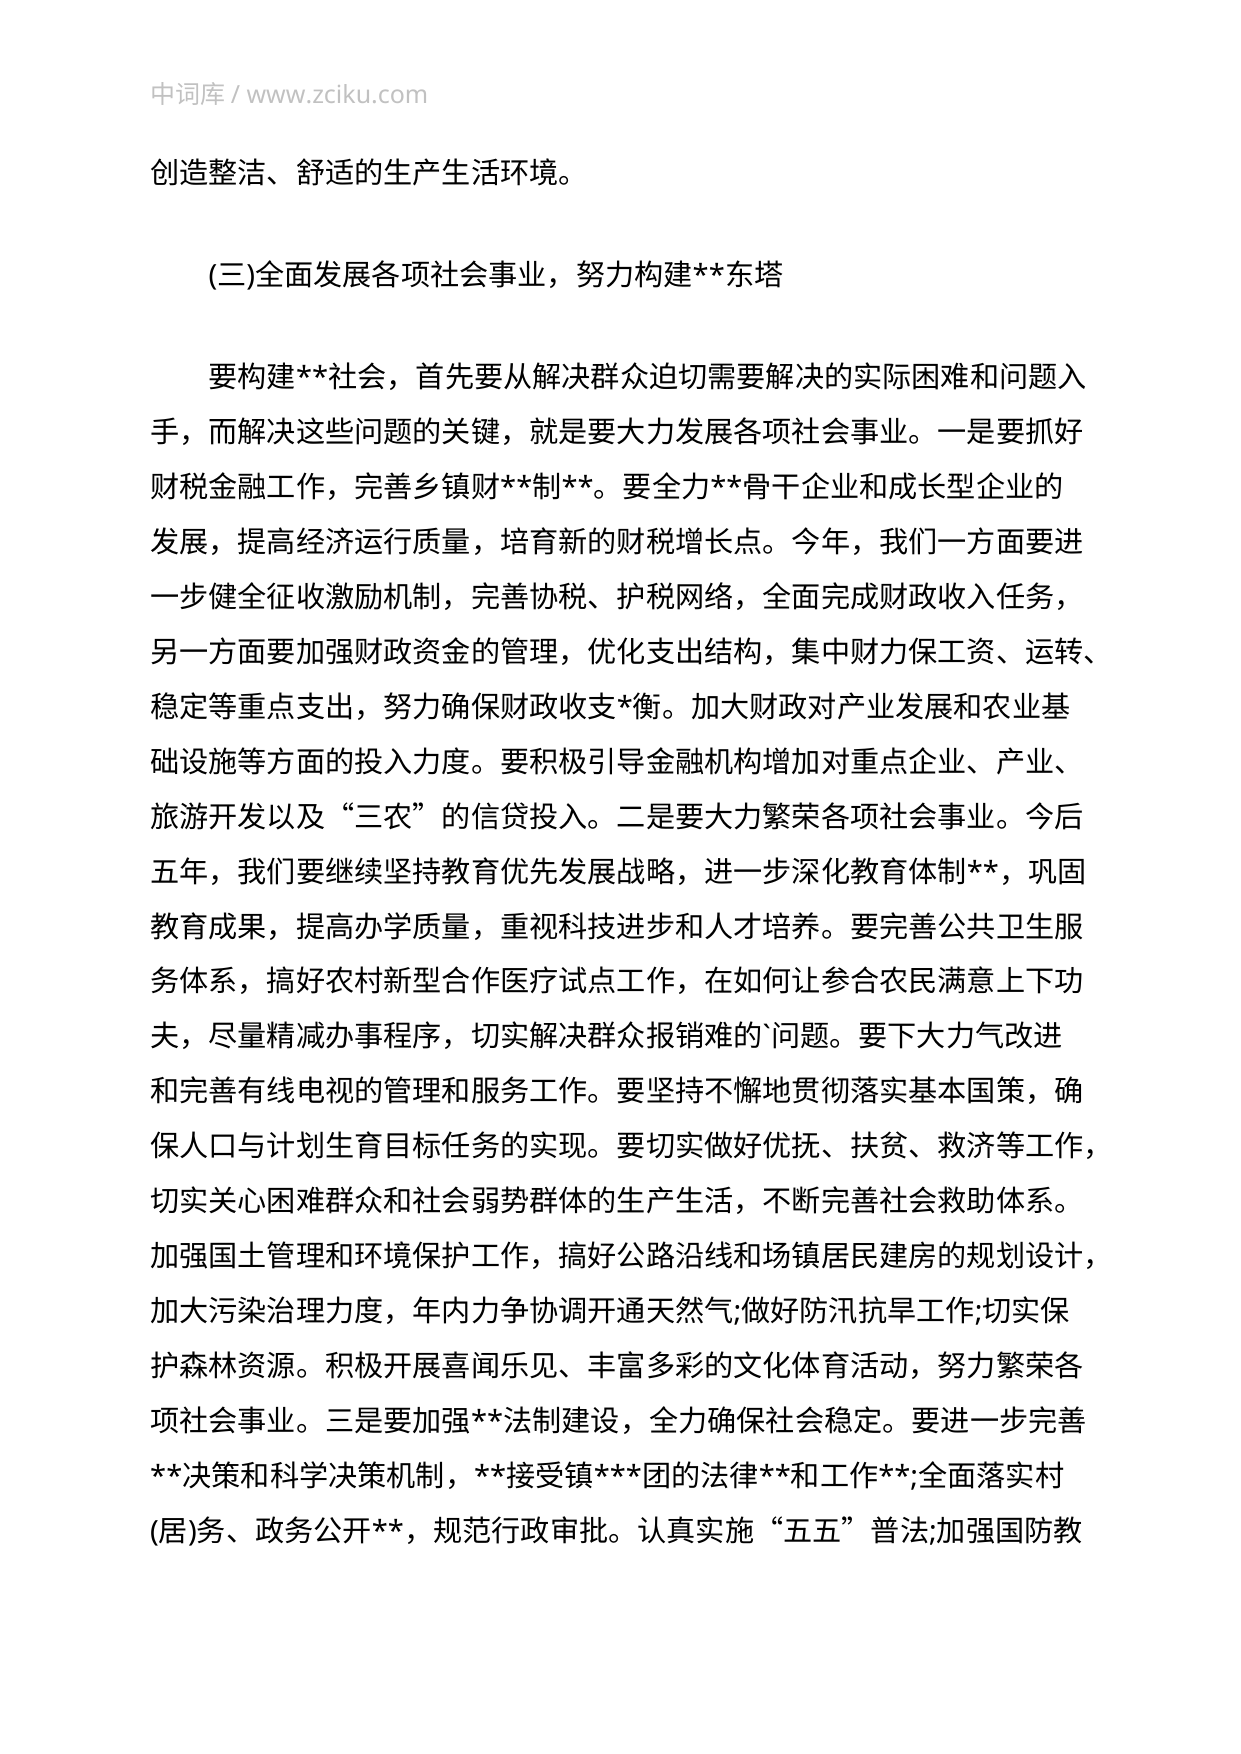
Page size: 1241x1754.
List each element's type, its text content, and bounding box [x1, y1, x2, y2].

text (三)全面发展各项社会事业，努力构建**东塔 [150, 252, 1090, 294]
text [150, 354, 1090, 1550]
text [150, 150, 1090, 192]
